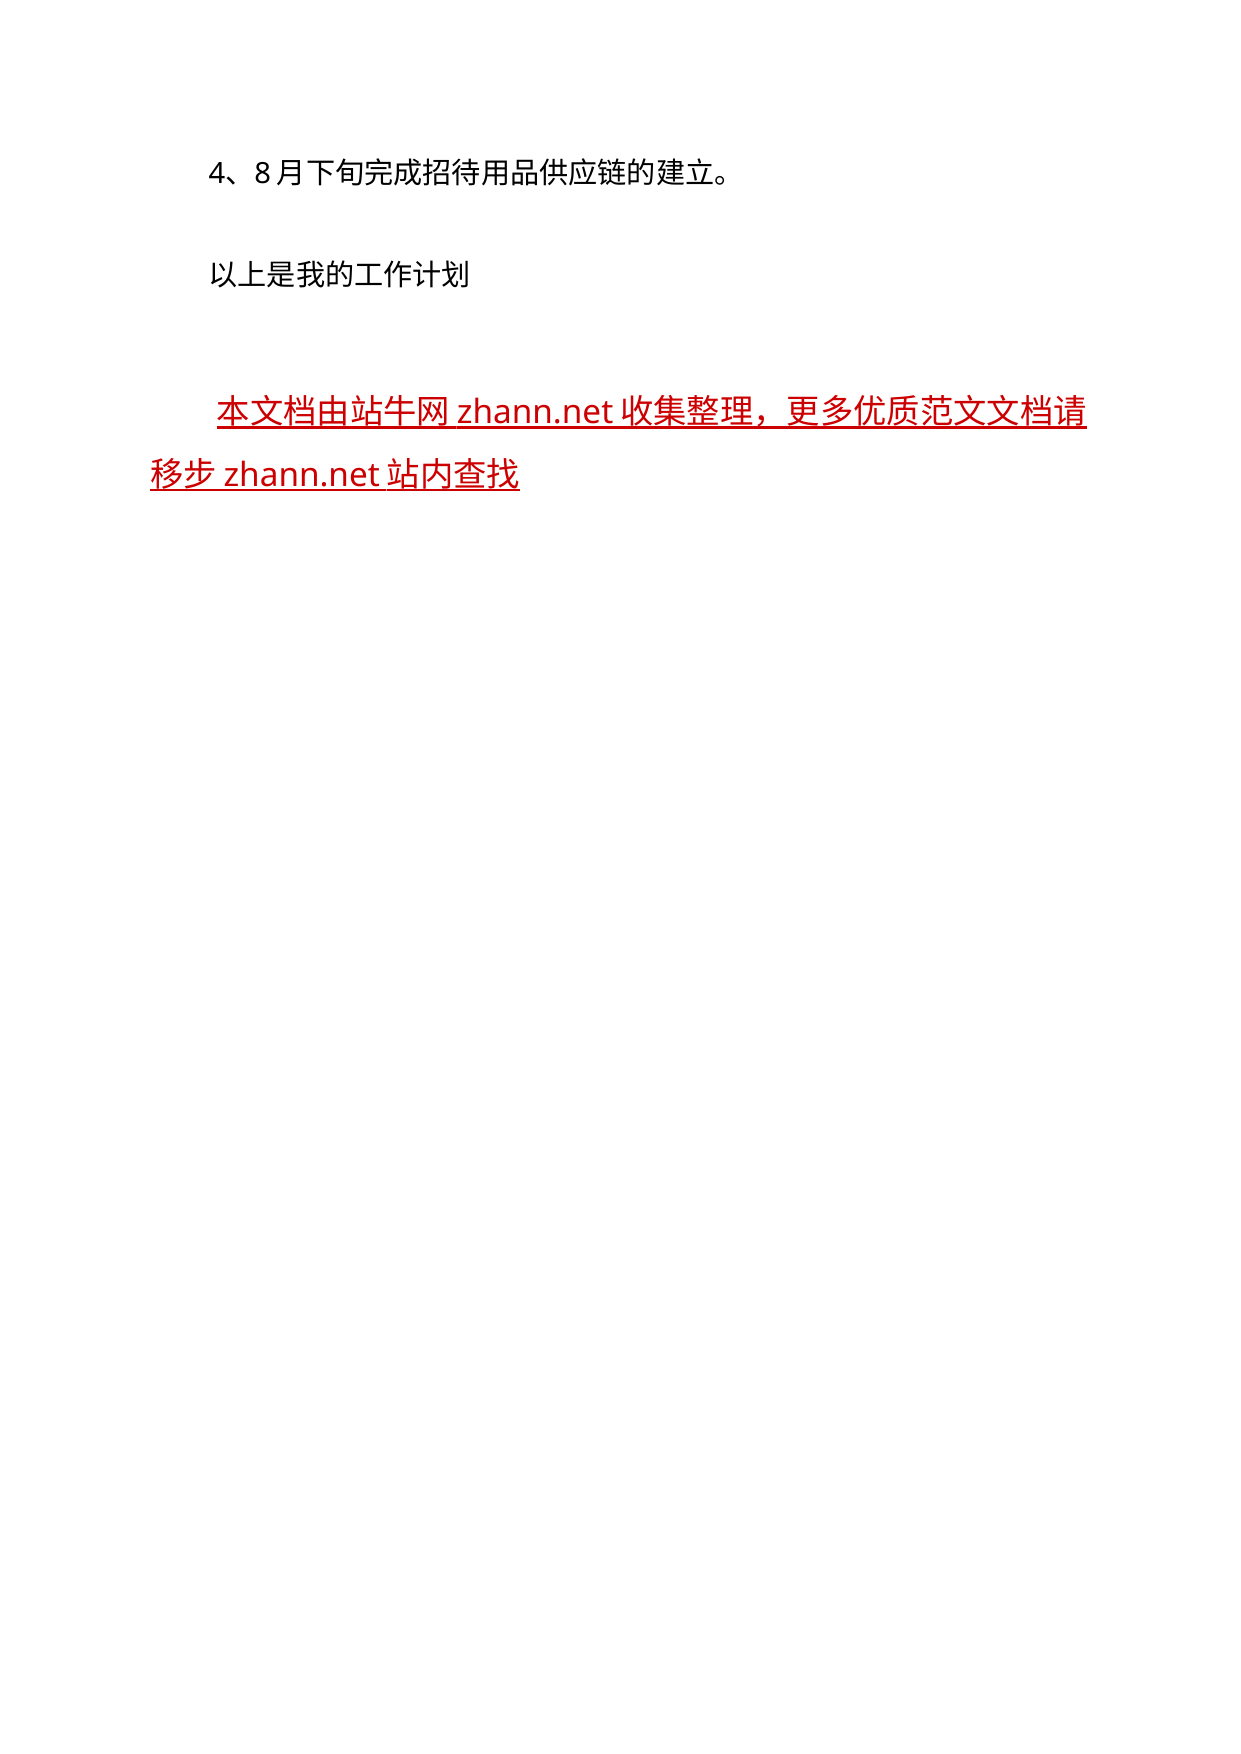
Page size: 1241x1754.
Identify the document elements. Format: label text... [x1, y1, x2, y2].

text 本文档由站牛网zhann.net收集整理，更多优质范文文档请移步zhann.net站内查找 [150, 385, 1090, 496]
text 4、8月下旬完成招待用品供应链的建立。 [150, 150, 1090, 192]
text 以上是我的工作计划 [150, 252, 1090, 294]
